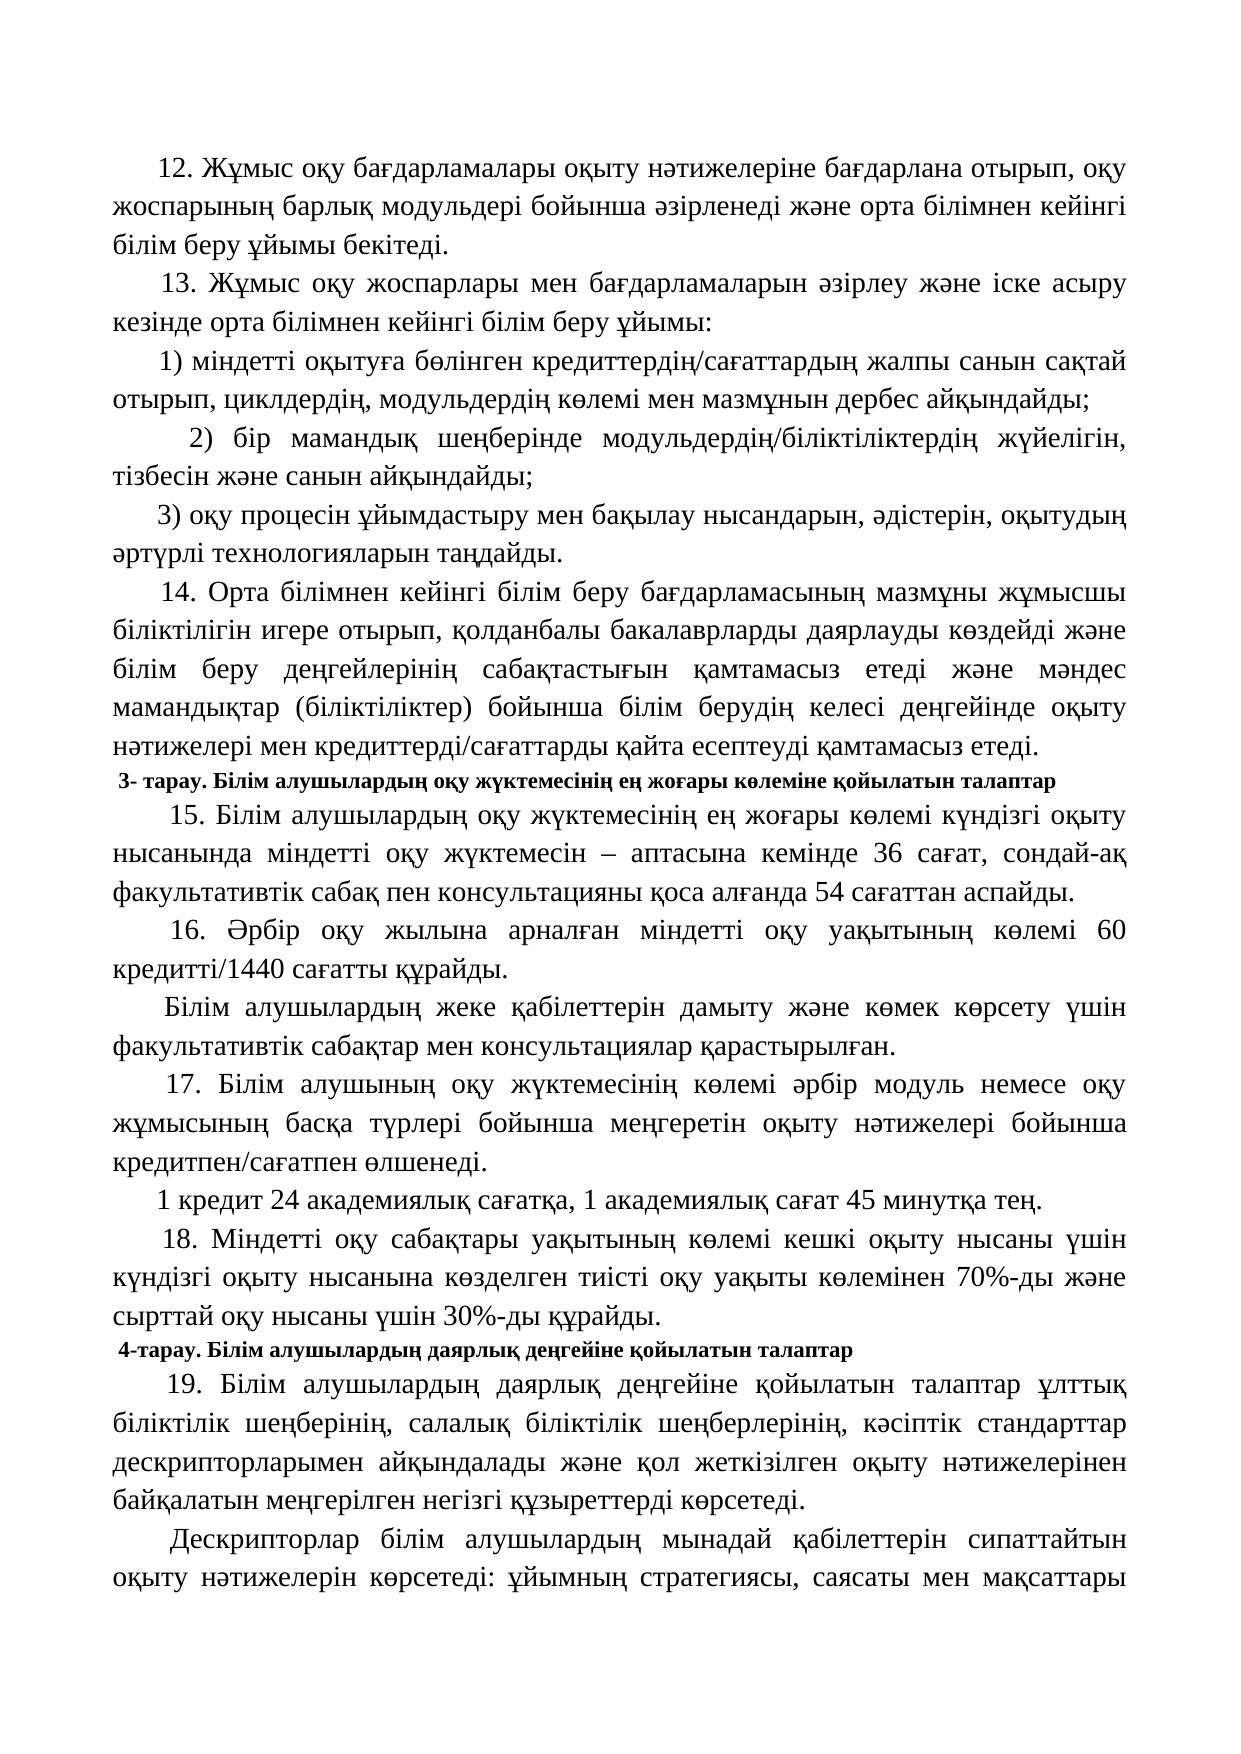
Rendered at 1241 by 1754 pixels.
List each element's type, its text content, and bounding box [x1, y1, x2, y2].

text 4-тарау. Білім алушылардың даярлық деңгейіне қойылатын талаптар [112, 1336, 1128, 1363]
text 1 кредит 24 академиялық сағатқа, 1 академиялық сағат 45 минутқа тең. [112, 1182, 1128, 1216]
text Білім алушылардың жеке қабілеттерін дамыту және көмек көрсету үшін факультативтік сабақтар мен консультациялар қарастырылған. [112, 989, 1128, 1062]
text 12. Жұмыс оқу бағдарламалары оқыту нәтижелеріне бағдарлана отырып, оқу жоспарының барлық модульдері бойынша әзірленеді және орта білімнен кейінгі білім беру ұйымы бекітеді. [112, 150, 1128, 261]
text 1) міндетті оқытуға бөлінген кредиттердің/сағаттардың жалпы санын сақтай отырып, циклдердің, модульдердің көлемі мен мазмұнын дербес айқындайды; [112, 343, 1128, 415]
text 2) бір мамандық шеңберінде модульдердің/біліктіліктердің жүйелігін, тізбесін және санын айқындайды; [112, 420, 1128, 492]
text 16. Әрбір оқу жылына арналған міндетті оқу уақытының көлемі 60 кредитті/1440 сағатты құрайды. [112, 912, 1128, 984]
text 17. Білім алушының оқу жүктемесінің көлемі әрбір модуль немесе оқу жұмысының басқа түрлері бойынша меңгеретін оқыту нәтижелері бойынша кредитпен/сағатпен өлшенеді. [112, 1067, 1128, 1177]
text 3) оқу процесін ұйымдастыру мен бақылау нысандарын, әдістерін, оқытудың әртүрлі технологияларын таңдайды. [112, 497, 1128, 569]
text 3- тарау. Білім алушылардың оқу жүктемесінің ең жоғары көлеміне қойылатын талаптар [112, 767, 1128, 793]
text 18. Міндетті оқу сабақтары уақытының көлемі кешкі оқыту нысаны үшін күндізгі оқыту нысанына көзделген тиісті оқу уақыты көлемінен 70%-ды және сырттай оқу нысаны үшін 30%-ды құрайды. [112, 1221, 1128, 1331]
text 19. Білім алушылардың даярлық деңгейіне қойылатын талаптар ұлттық біліктілік шеңберінің, салалық біліктілік шеңберлерінің, кәсіптік стандарттар дескрипторларымен айқындалады және қол жеткізілген оқыту нәтижелерінен байқалатын меңгерілген негізгі құзыреттерді көрсетеді. [112, 1367, 1128, 1516]
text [112, 1521, 1128, 1593]
text 15. Білім алушылардың оқу жүктемесінің ең жоғары көлемі күндізгі оқыту нысанында міндетті оқу жүктемесін – аптасына кемінде 36 сағат, сондай-ақ факультативтік сабақ пен консультацияны қоса алғанда 54 сағаттан аспайды. [112, 797, 1128, 907]
text 13. Жұмыс оқу жоспарлары мен бағдарламаларын әзірлеу және іске асыру кезінде орта білімнен кейінгі білім беру ұйымы: [112, 266, 1128, 338]
text 14. Орта білімнен кейінгі білім беру бағдарламасының мазмұны жұмысшы біліктілігін игере отырып, қолданбалы бакалаврларды даярлауды көздейді және білім беру деңгейлерінің сабақтастығын қамтамасыз етеді және мәндес мамандықтар (біліктіліктер) бойынша білім берудің келесі деңгейінде оқыту нәтижелері мен кредиттерді/сағаттарды қайта есептеуді қамтамасыз етеді. [112, 574, 1128, 762]
